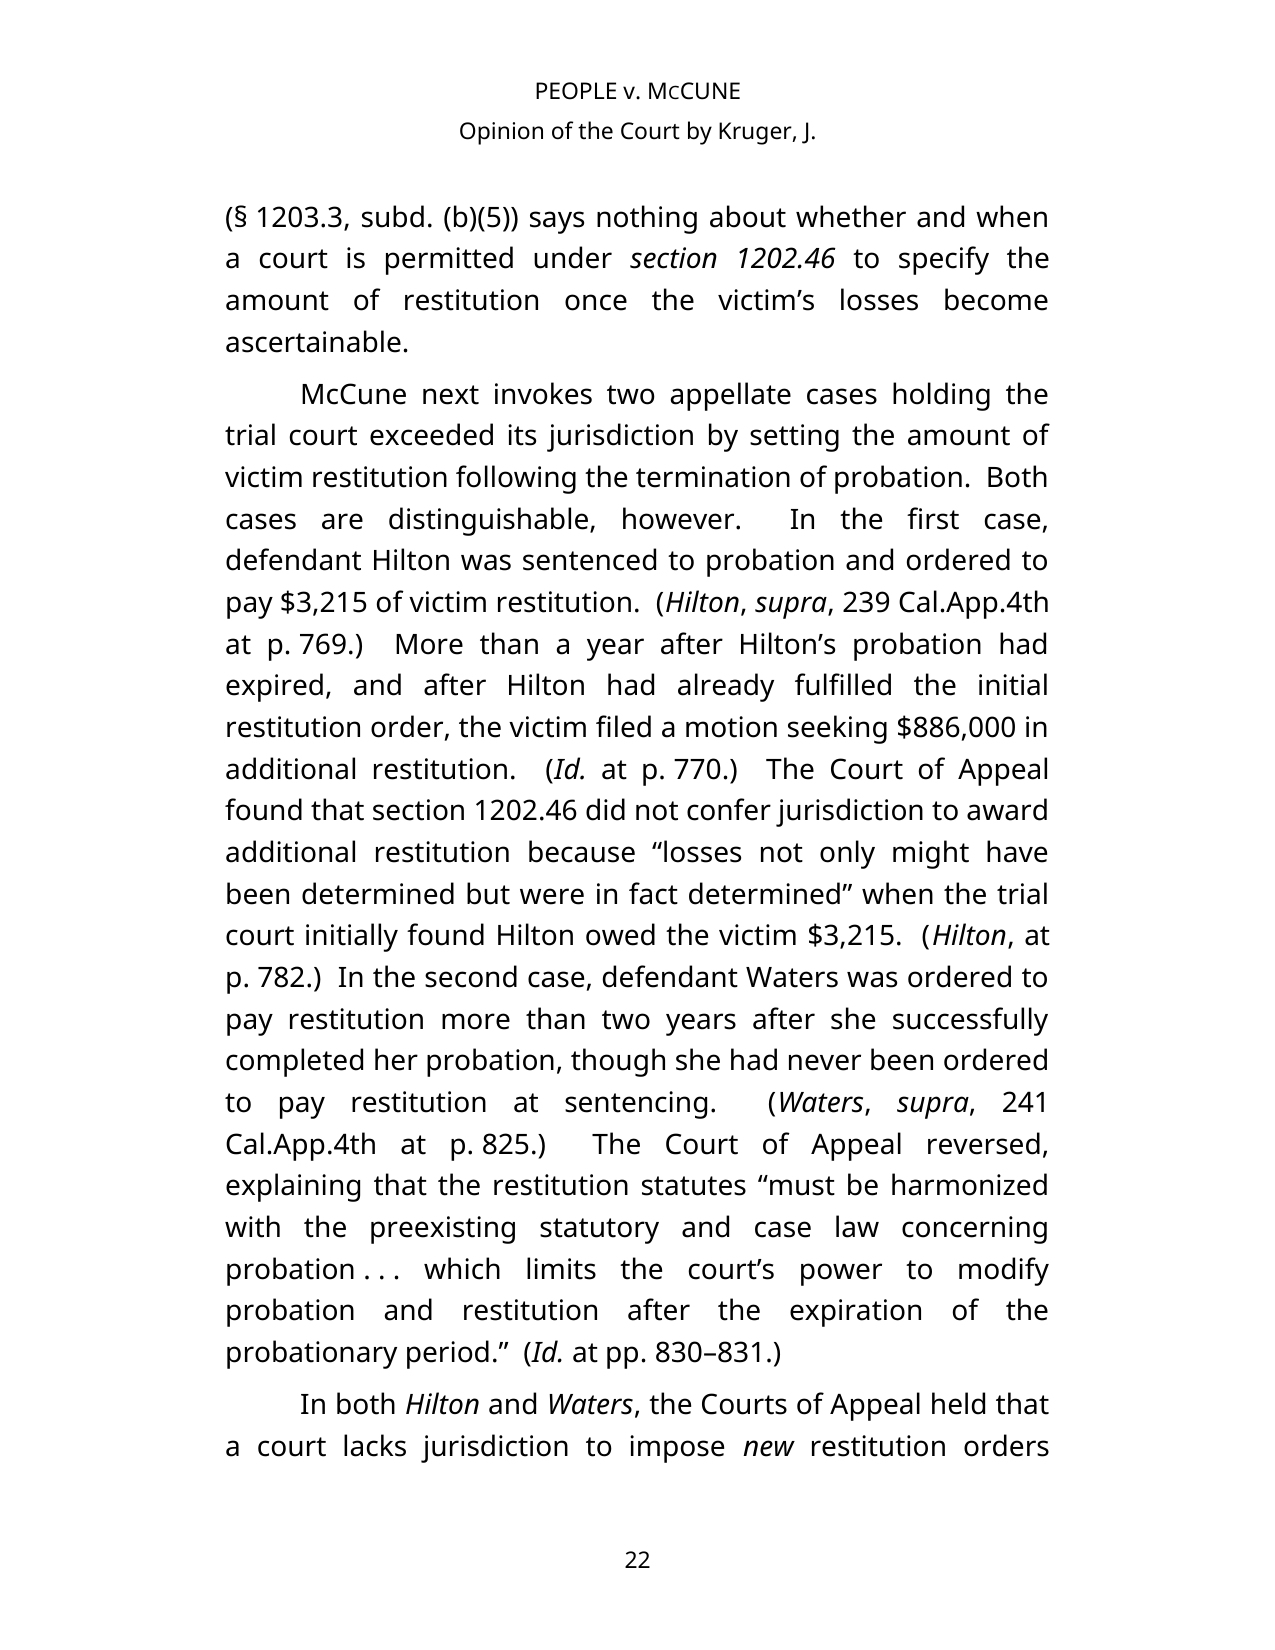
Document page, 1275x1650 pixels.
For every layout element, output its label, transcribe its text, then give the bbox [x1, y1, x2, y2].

text McCune next invokes two appellate cases holding the trial court exceeded its jurisdiction by setting the amount of victim restitution following the termination of probation. Both cases are distinguishable, however. In the first case, defendant Hilton was sentenced to probation and ordered to pay $3,215 of victim restitution. (Hilton, supra, 239 Cal.App.4th at p. 769.) More than a year after Hilton’s probation had expired, and after Hilton had already fulfilled the initial restitution order, the victim filed a motion seeking $886,000 in additional restitution. (Id. at p. 770.) The Court of Appeal found that section 1202.46 did not confer jurisdiction to award additional restitution because “losses not only might have been determined but were in fact determined” when the trial court initially found Hilton owed the victim $3,215. (Hilton, at p. 782.) In the second case, defendant Waters was ordered to pay restitution more than two years after she successfully completed her probation, though she had never been ordered to pay restitution at sentencing. (Waters, supra, 241 Cal.App.4th at p. 825.) The Court of Appeal reversed, explaining that the restitution statutes “must be harmonized with the preexisting statutory and case law concerning probation . . . which limits the court’s power to modify probation and restitution after the expiration of the probationary period.” (Id. at pp. 830–831.) [225, 371, 1050, 1371]
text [225, 194, 1050, 360]
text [225, 1381, 1050, 1464]
